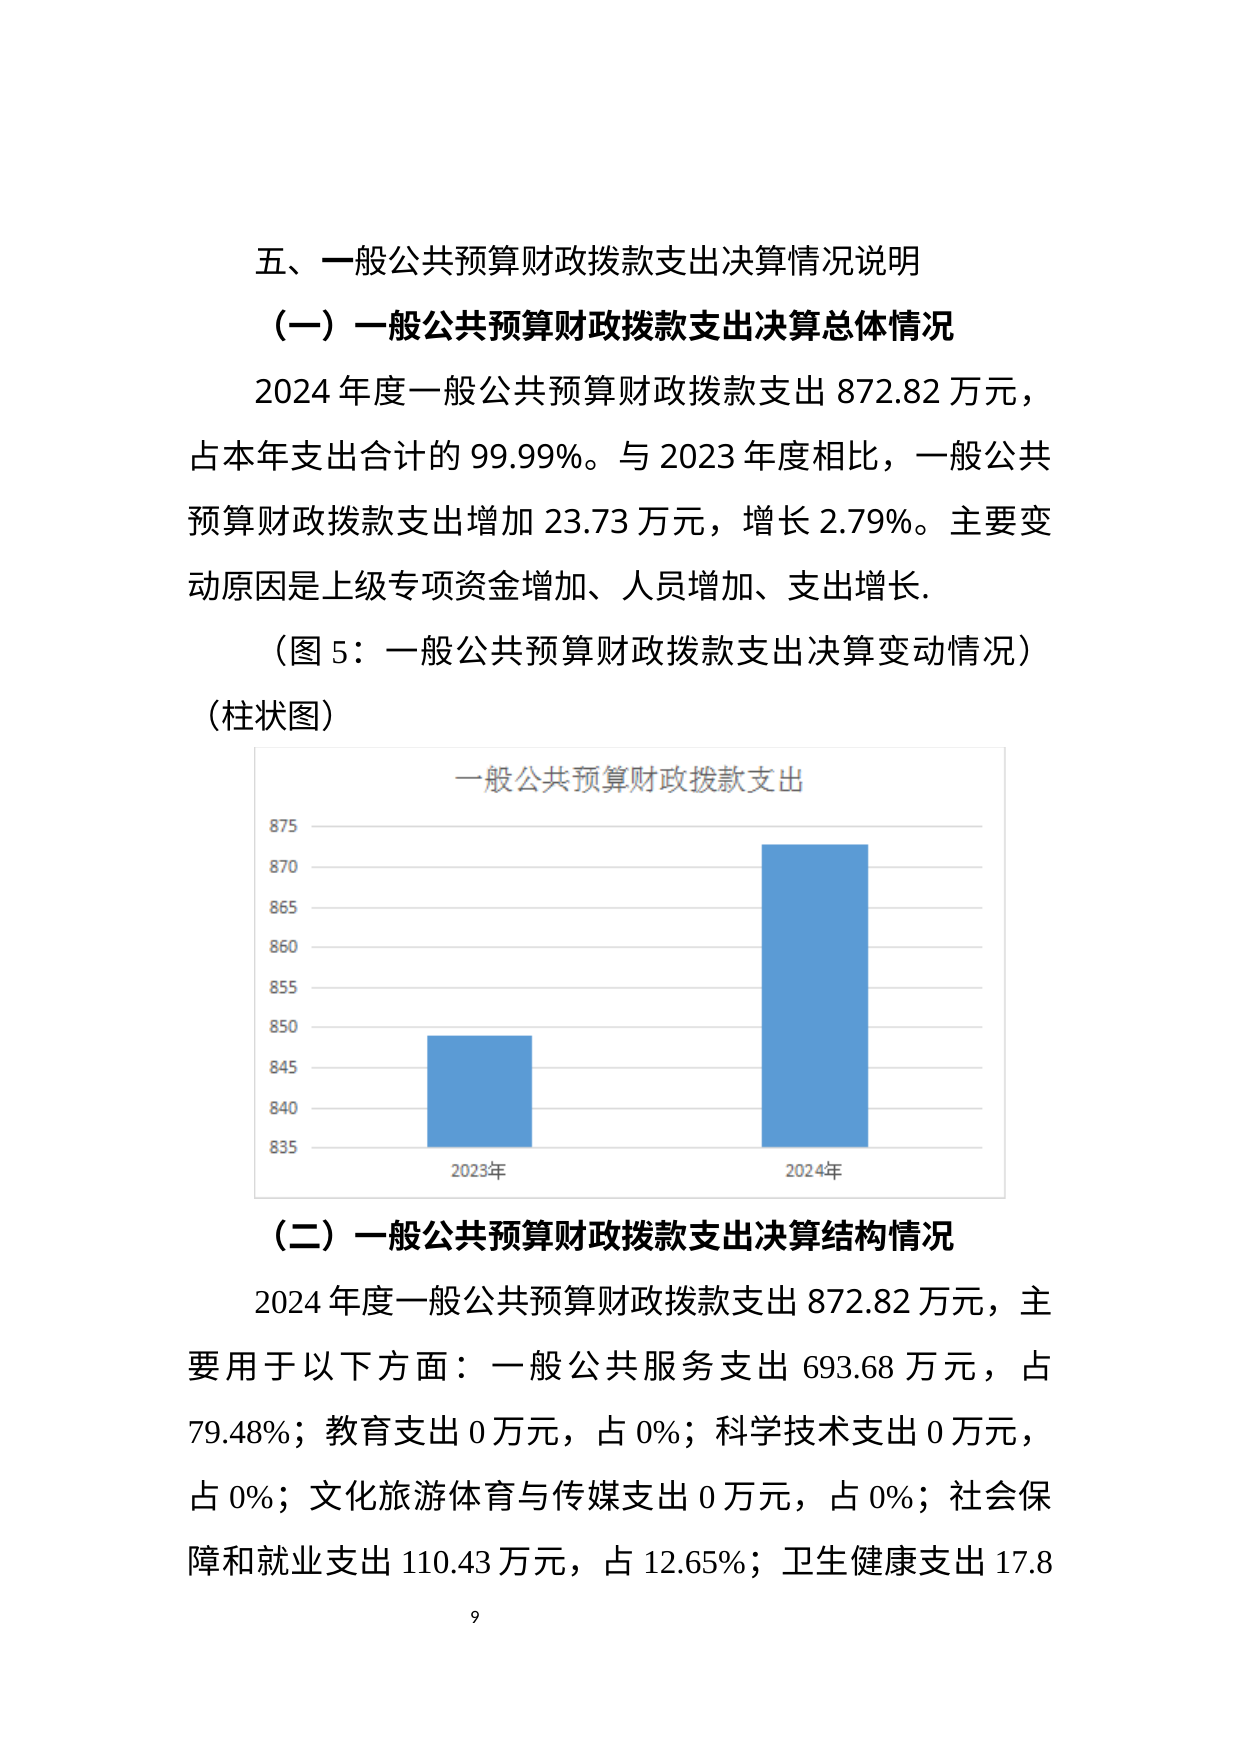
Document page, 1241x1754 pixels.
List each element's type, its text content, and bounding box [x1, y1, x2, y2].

text （图5：一般公共预算财政拨款支出决算变动情况）（柱状图） [187, 617, 1053, 747]
picture [254, 747, 1006, 1199]
text 五、一般公共预算财政拨款支出决算情况说明 [187, 227, 1053, 292]
text （二）一般公共预算财政拨款支出决算结构情况 [187, 1202, 1053, 1267]
text （一）一般公共预算财政拨款支出决算总体情况 [187, 292, 1053, 357]
text 2024年度一般公共预算财政拨款支出872.82万元，占本年支出合计的99.99%。与2023年度相比，一般公共预算财政拨款支出增加23.73万元，增长2.79%。主要变动原因是上级专项资金增加、人员增加、支出增长. [187, 357, 1053, 617]
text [187, 1267, 1053, 1592]
